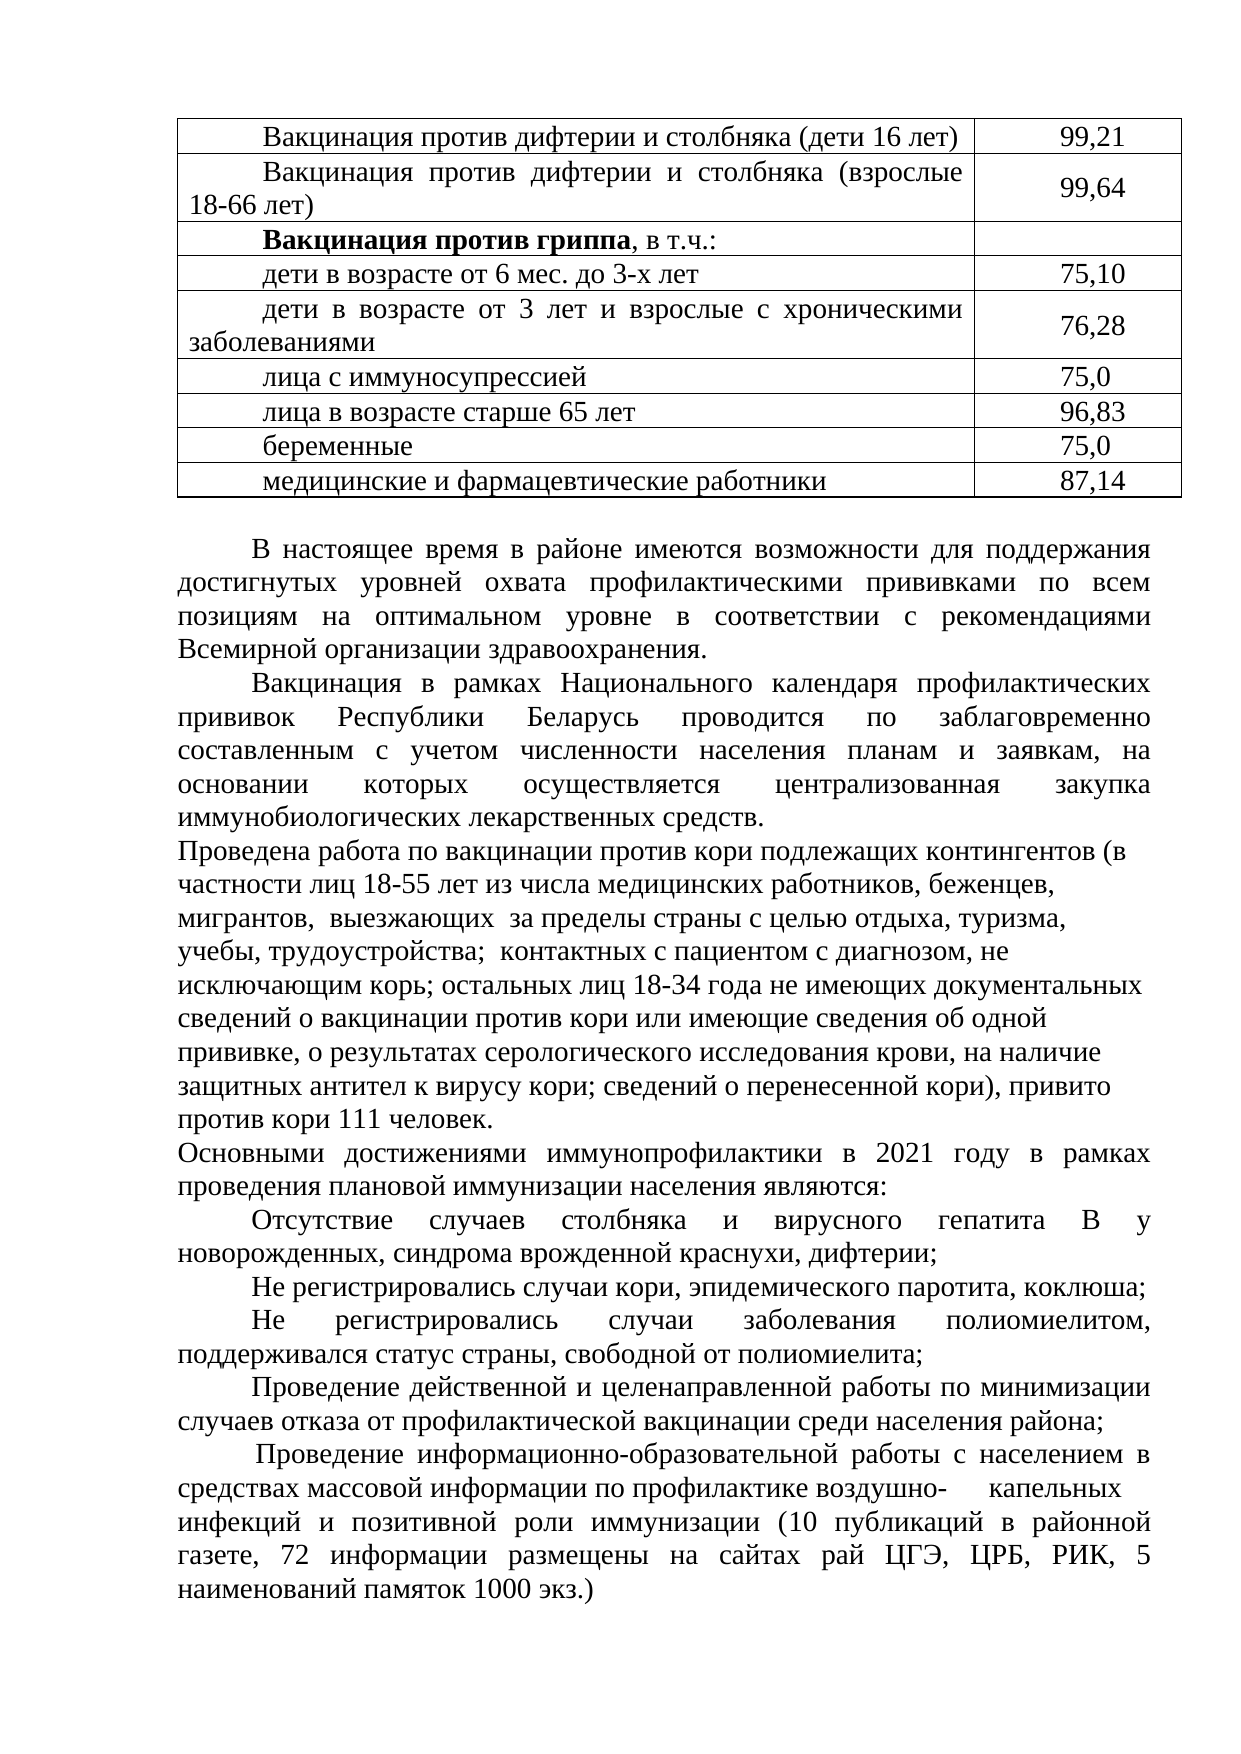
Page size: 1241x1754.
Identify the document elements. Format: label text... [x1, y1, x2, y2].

text В настоящее время в районе имеются возможности для поддержания достигнутых уровней охвата профилактическими прививками по всем позициям на оптимальном уровне в соответствии с рекомендациями Всемирной организации здравоохранения. [177, 531, 1152, 665]
table_cell Вакцинация против дифтерии и столбняка (дети 16 лет) [178, 119, 974, 153]
table_cell дети в возрасте от 3 лет и взрослые с хроническими заболеваниями [178, 291, 974, 358]
table_cell 87,14 [975, 463, 1181, 496]
text Не регистрировались случаи кори, эпидемического паротита, коклюша; [177, 1269, 1152, 1302]
table_cell 99,64 [975, 154, 1181, 221]
text Проведение информационно-образовательной работы с населением в средствах массовой информации по профилактике воздушно- капельных инфекций и позитивной роли иммунизации (10 публикаций в районной газете, 72 информации размещены на сайтах рай ЦГЭ, ЦРБ, РИК, 5 наименований памяток 1000 экз.) [177, 1437, 1152, 1604]
table_cell 75,0 [975, 428, 1181, 462]
table_cell 96,83 [975, 394, 1181, 427]
text Отсутствие случаев столбняка и вирусного гепатита В у новорожденных, синдрома врожденной краснухи, дифтерии; [177, 1202, 1152, 1269]
table_cell Вакцинация против гриппа, в т.ч.: [178, 222, 974, 255]
text Основными достижениями иммунопрофилактики в 2021 году в рамках проведения плановой иммунизации населения являются: [177, 1135, 1152, 1202]
table_cell лица в возрасте старше 65 лет [178, 394, 974, 427]
table_cell 75,10 [975, 256, 1181, 290]
text Вакцинация в рамках Национального календаря профилактических прививок Республики Беларусь проводится по заблаговременно составленным с учетом численности населения планам и заявкам, на основании которых осуществляется централизованная закупка иммунобиологических лекарственных средств. [177, 665, 1152, 833]
table_cell беременные [178, 428, 974, 462]
table_cell дети в возрасте от 6 мес. до 3-х лет [178, 256, 974, 290]
table_cell 75,0 [975, 359, 1181, 393]
table_cell медицинские и фармацевтические работники [178, 463, 974, 496]
table_cell [975, 222, 1181, 255]
table_cell Вакцинация против дифтерии и столбняка (взрослые 18-66 лет) [178, 154, 974, 221]
table_cell 76,28 [975, 291, 1181, 358]
text Проведена работа по вакцинации против кори подлежащих контингентов (в частности лиц 18-55 лет из числа медицинских работников, беженцев, мигрантов, выезжающих за пределы страны с целью отдыха, туризма, учебы, трудоустройства; контактных с пациентом с диагнозом, не исключающим корь; остальных лиц 18-34 года не имеющих документальных сведений о вакцинации против кори или имеющие сведения об одной прививке, о результатах серологического исследования крови, на наличие защитных антител к вирусу кори; сведений о перенесенной кори), привито против кори 111 человек. [177, 833, 1152, 1135]
table_cell 99,21 [975, 119, 1181, 153]
text Проведение действенной и целенаправленной работы по минимизации случаев отказа от профилактической вакцинации среди населения района; [177, 1369, 1152, 1437]
table_cell лица с иммуносупрессией [178, 359, 974, 393]
text Не регистрировались случаи заболевания полиомиелитом, поддерживался статус страны, свободной от полиомиелита; [177, 1302, 1152, 1369]
